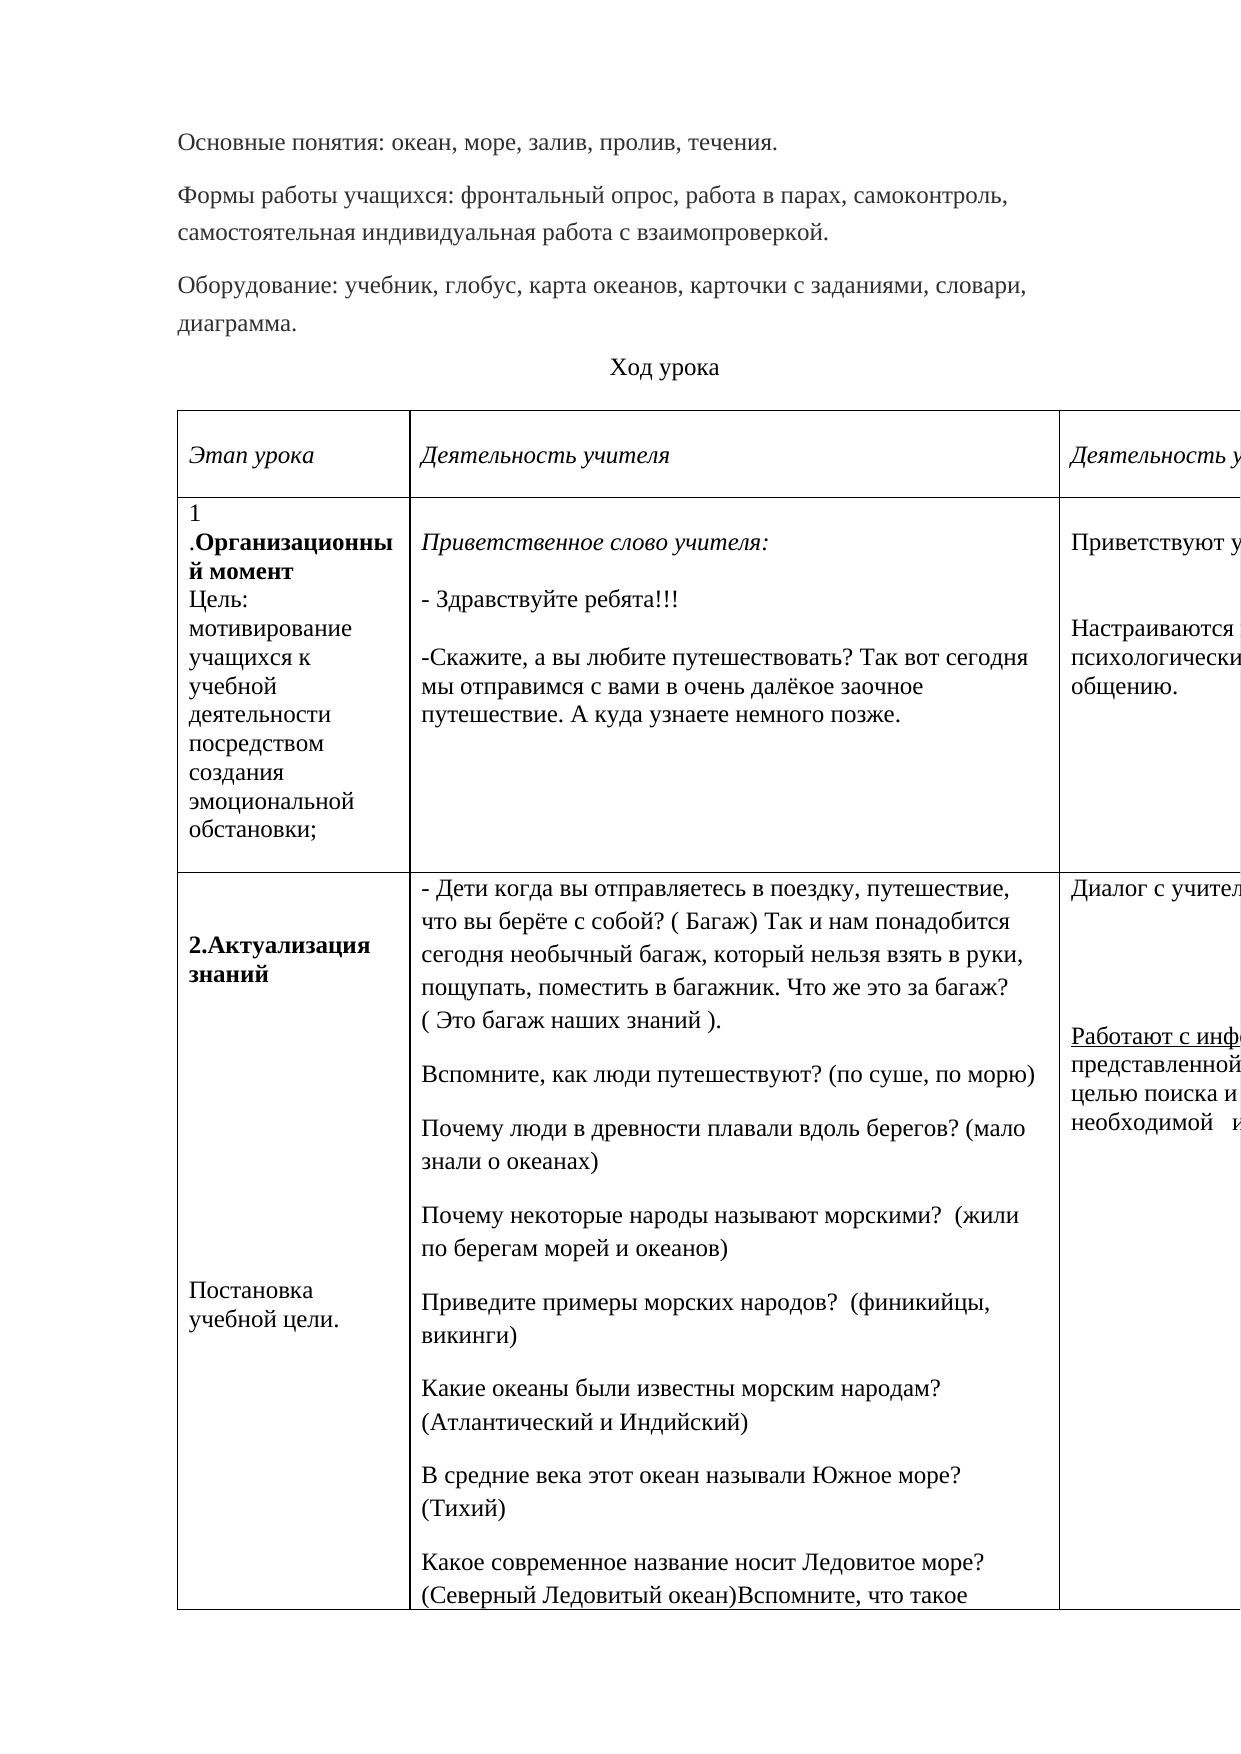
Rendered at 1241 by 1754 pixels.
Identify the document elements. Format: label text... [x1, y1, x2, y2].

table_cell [178, 873, 409, 1609]
table_cell Приветственное слово учителя: - Здравствуйте ребята!!! -Скажите, а вы любите путешествовать? Так вот сегодня мы отправимся с вами в очень далёкое заочное путешествие. А куда узнаете немного позже. [411, 498, 1059, 872]
text Основные понятия: океан, море, залив, пролив, течения. [177, 118, 1152, 156]
table_cell 1.Организационный момент Цель: мотивирование учащихся к учебной деятельности посредством создания эмоциональной обстановки; [178, 498, 409, 872]
table_header Этап урока [178, 411, 409, 497]
text Оборудование: учебник, глобус, карта океанов, карточки с заданиями, словари, диаграмма. [177, 262, 1152, 337]
table_header Деятельность учащихся [1060, 411, 1240, 497]
text Ход урока [177, 352, 1152, 381]
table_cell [1060, 873, 1240, 1609]
table_cell Приветствуют учителя, Настраиваются на урок, психологически готовятся к общению. [1060, 498, 1240, 872]
text Формы работы учащихся: фронтальный опрос, работа в парах, самоконтроль, самостоятельная индивидуальная работа с взаимопроверкой. [177, 171, 1152, 246]
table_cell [411, 873, 1059, 1609]
table_header Деятельность учителя [411, 411, 1059, 497]
